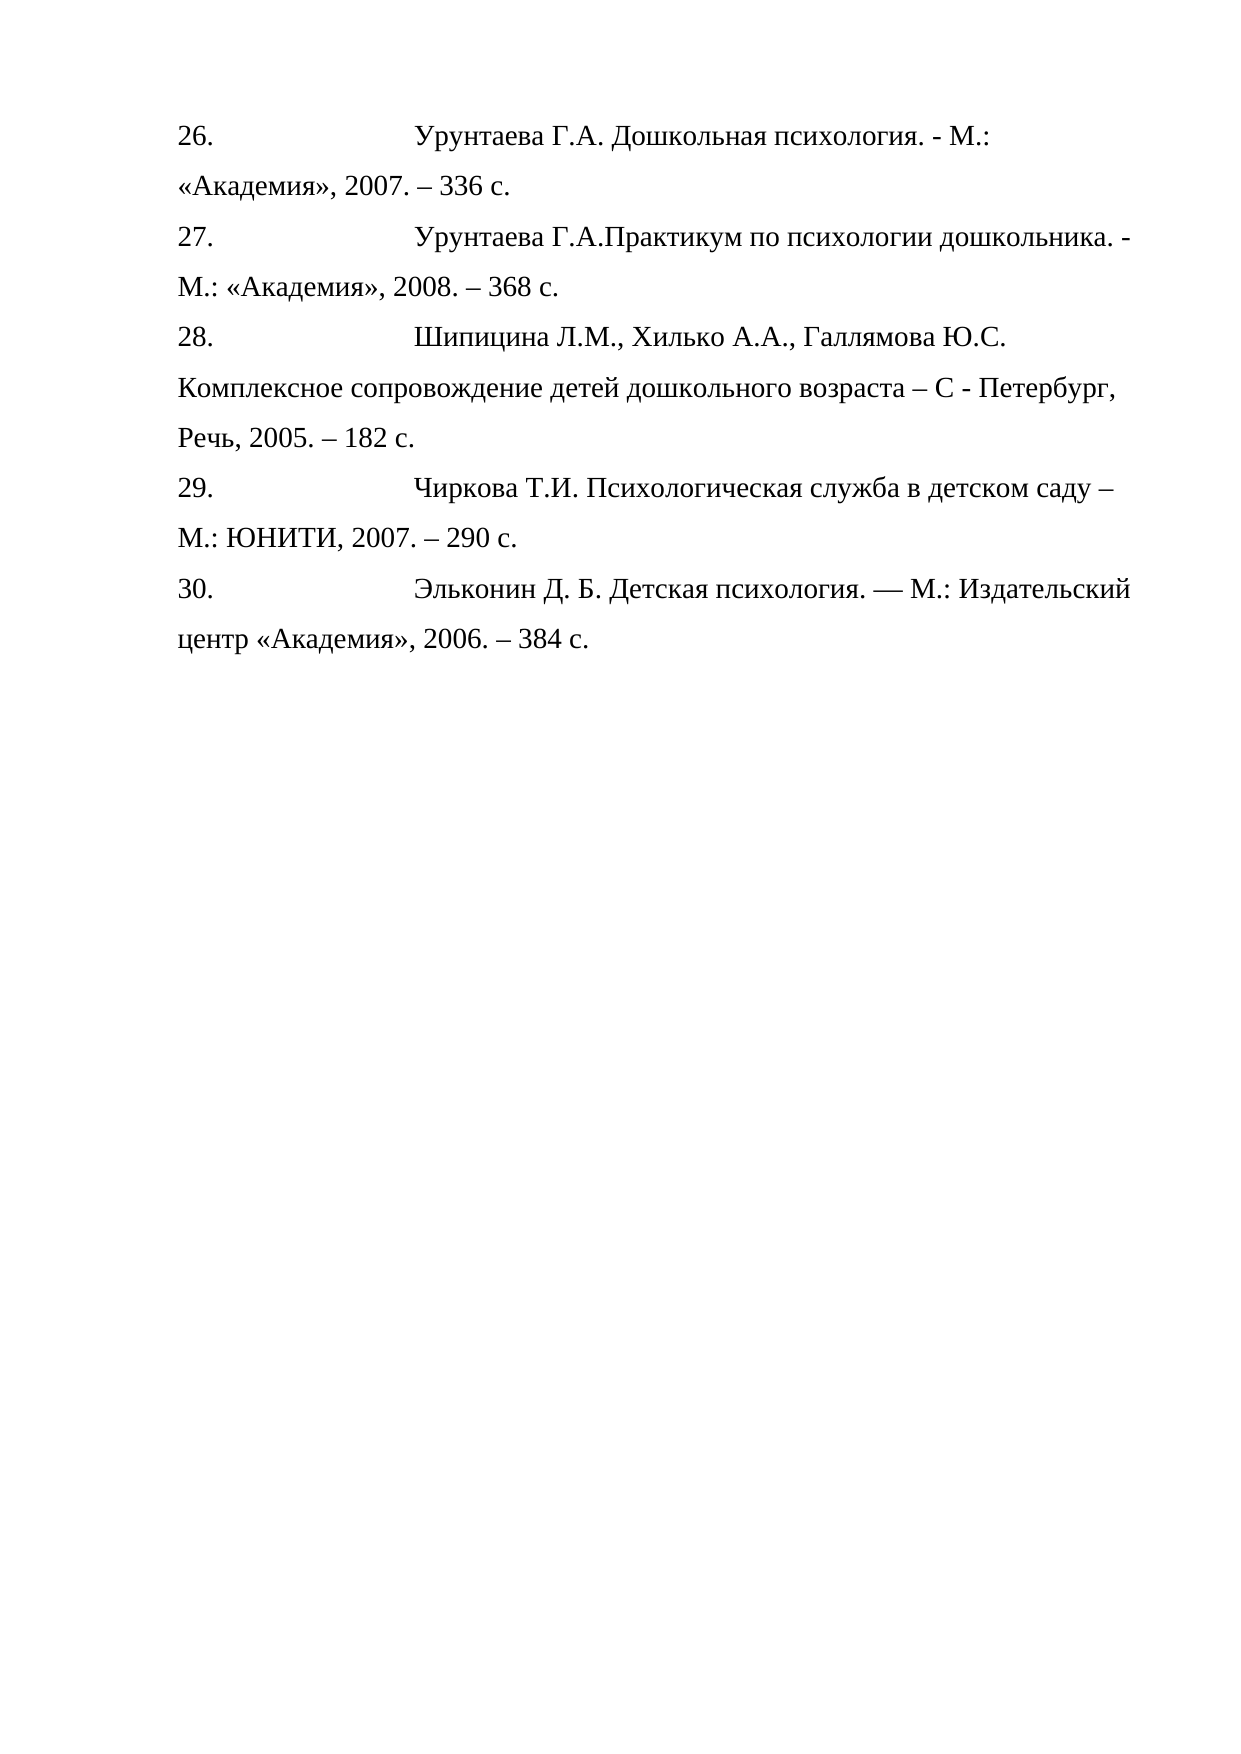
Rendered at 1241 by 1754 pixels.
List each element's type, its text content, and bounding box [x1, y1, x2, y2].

list Чиркова Т.И. Психологическая служба в детском саду – М.: ЮНИТИ, 2007. – 290 с. [177, 470, 1152, 554]
list Шипицина Л.М., Хилько А.А., Галлямова Ю.С. Комплексное сопровождение детей дошкольного возраста – C - Петербург, Речь, 2005. – 182 с. [177, 319, 1152, 453]
list Эльконин Д. Б. Детская психология. — М.: Издательский центр «Академия», 2006. – 384 с. [177, 571, 1152, 655]
list Урунтаева Г.А.Практикум по психологии дошкольника. - М.: «Академия», 2008. – 368 с. [177, 219, 1152, 303]
list Урунтаева Г.А. Дошкольная психология. - М.: «Академия», 2007. – 336 с. [177, 118, 1152, 202]
